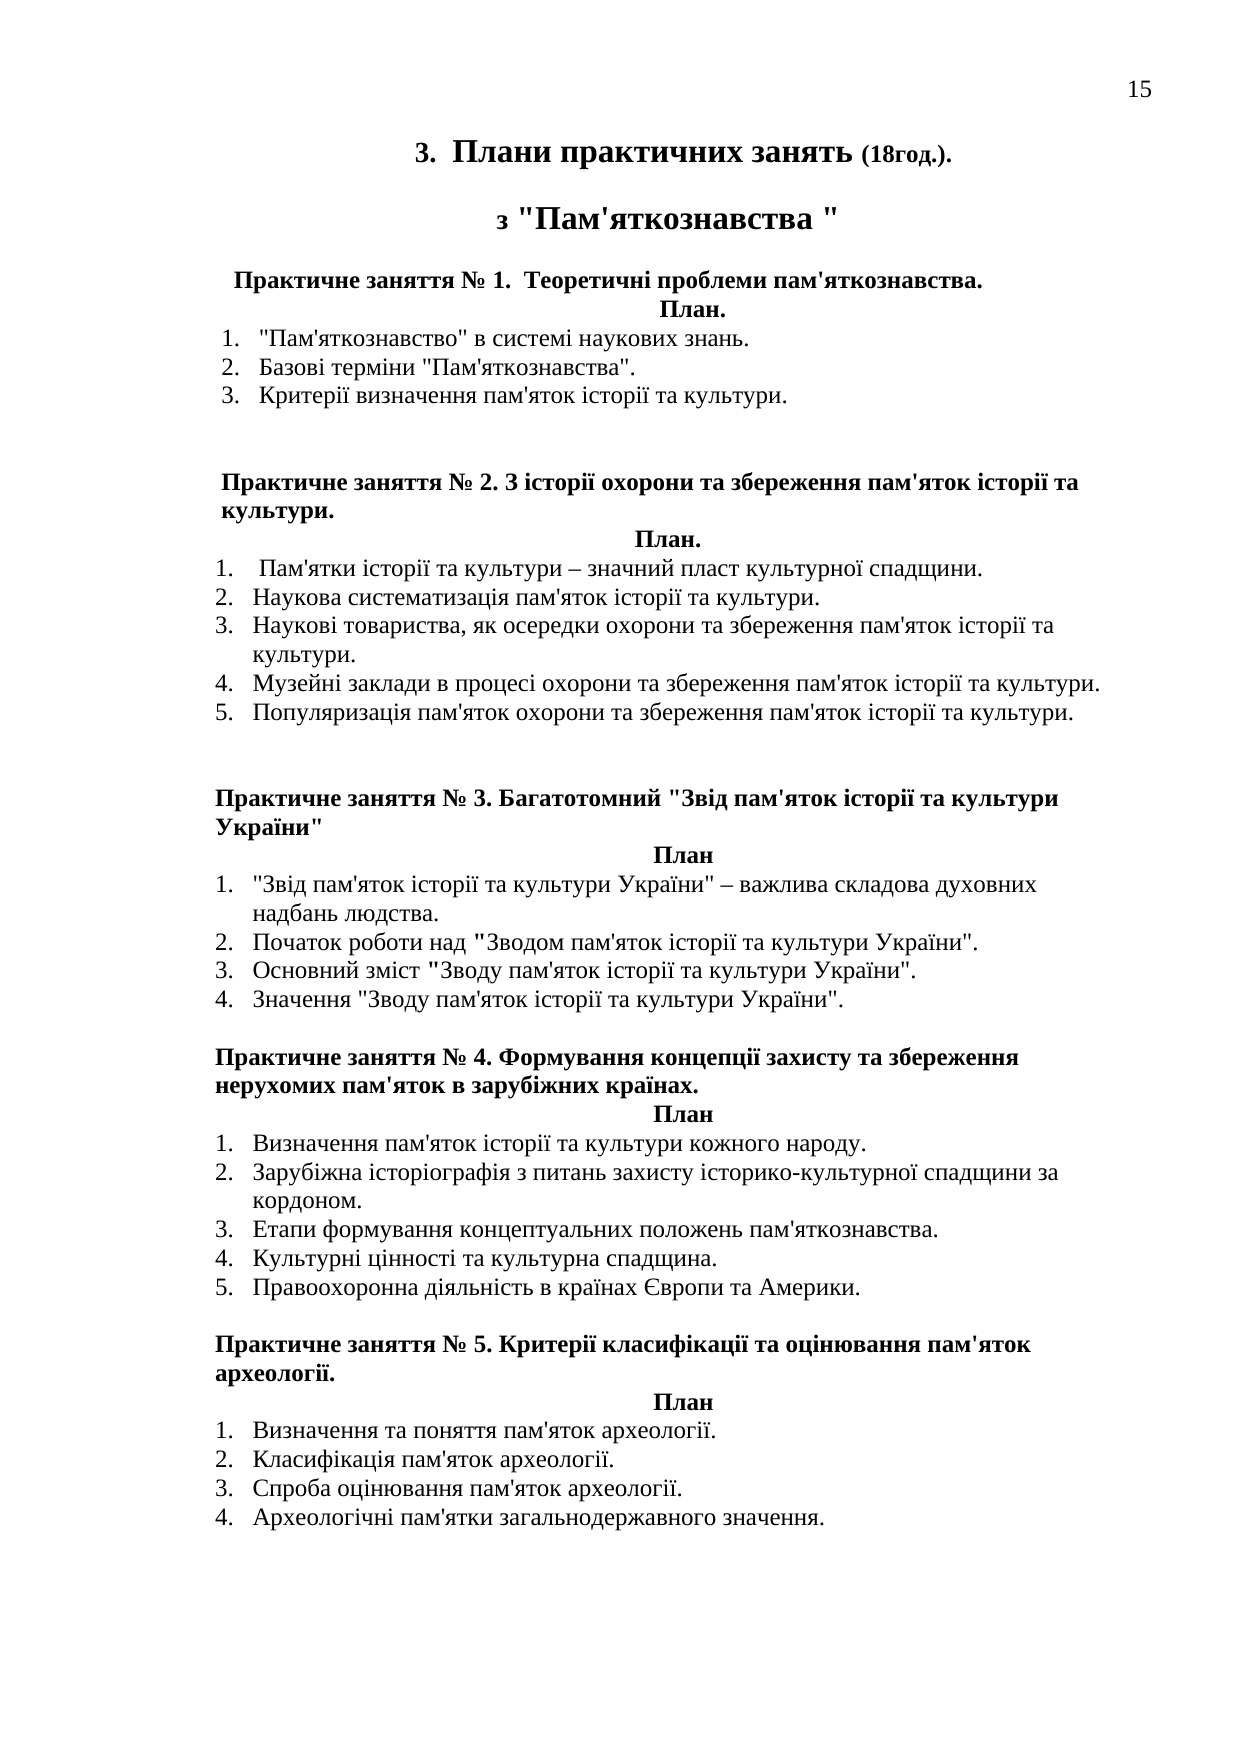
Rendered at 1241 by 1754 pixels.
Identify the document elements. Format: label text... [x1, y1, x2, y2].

text План [215, 1387, 1152, 1415]
list Класифікація пам'яток археології. [215, 1444, 1121, 1473]
text План [215, 840, 1152, 869]
list Початок роботи над "Зводом пам'яток історії та культури України". [215, 927, 1121, 955]
list "Звід пам'яток історії та культури України" – важлива складова духовних надбань людства. [215, 869, 1121, 927]
list Значення "Зводу пам'яток історії та культури України". [215, 984, 1121, 1013]
list Популяризація пам'яток охорони та збереження пам'яток історії та культури. [215, 697, 1121, 725]
list Базові терміни "Пам'яткознавства". [221, 352, 1121, 380]
text з "Пам'яткознавства " [177, 198, 1152, 237]
text Практичне заняття № 4. Формування концепції захисту та збереження нерухомих пам'яток в зарубіжних країнах. [215, 1042, 1121, 1099]
text Практичне заняття № 3. Багатотомний "Звід пам'яток історії та культури України" [215, 783, 1121, 840]
list Наукова систематизація пам'яток історії та культури. [215, 582, 1121, 610]
list Спроба оцінювання пам'яток археології. [215, 1473, 1121, 1502]
list Визначення пам'яток історії та культури кожного народу. [215, 1128, 1121, 1157]
text Практичне заняття № 1. Теоретичні проблеми пам'яткознавства. [177, 265, 1152, 294]
text План [215, 1099, 1152, 1128]
list Наукові товариства, як осередки охорони та збереження пам'яток історії та культури. [215, 610, 1121, 668]
list Культурні цінності та культурна спадщина. [215, 1243, 1121, 1272]
list Плани практичних занять (18год.). [215, 131, 1152, 169]
list Етапи формування концептуальних положень пам'яткознавства. [215, 1214, 1121, 1243]
text Практичне заняття № 5. Критерії класифікації та оцінювання пам'яток археології. [215, 1329, 1121, 1387]
list Археологічні пам'ятки загальнодержавного значення. [215, 1502, 1121, 1530]
list "Пам'яткознавство" в системі наукових знань. [221, 323, 1121, 352]
text План. [215, 524, 1121, 553]
list Основний зміст "Зводу пам'яток історії та культури України". [215, 955, 1121, 984]
list Музейні заклади в процесі охорони та збереження пам'яток історії та культури. [215, 668, 1121, 697]
list Критерії визначення пам'яток історії та культури. [221, 380, 1121, 409]
list Правоохоронна діяльність в країнах Європи та Америки. [215, 1272, 1121, 1300]
text План. [177, 294, 1152, 323]
list Визначення та поняття пам'яток археології. [215, 1415, 1121, 1444]
list Зарубіжна історіографія з питань захисту історико-культурної спадщини за кордоном. [215, 1157, 1121, 1214]
list Пам'ятки історії та культури – значний пласт культурної спадщини. [215, 553, 1121, 582]
text Практичне заняття № 2. З історії охорони та збереження пам'яток історії та культури. [221, 467, 1121, 524]
